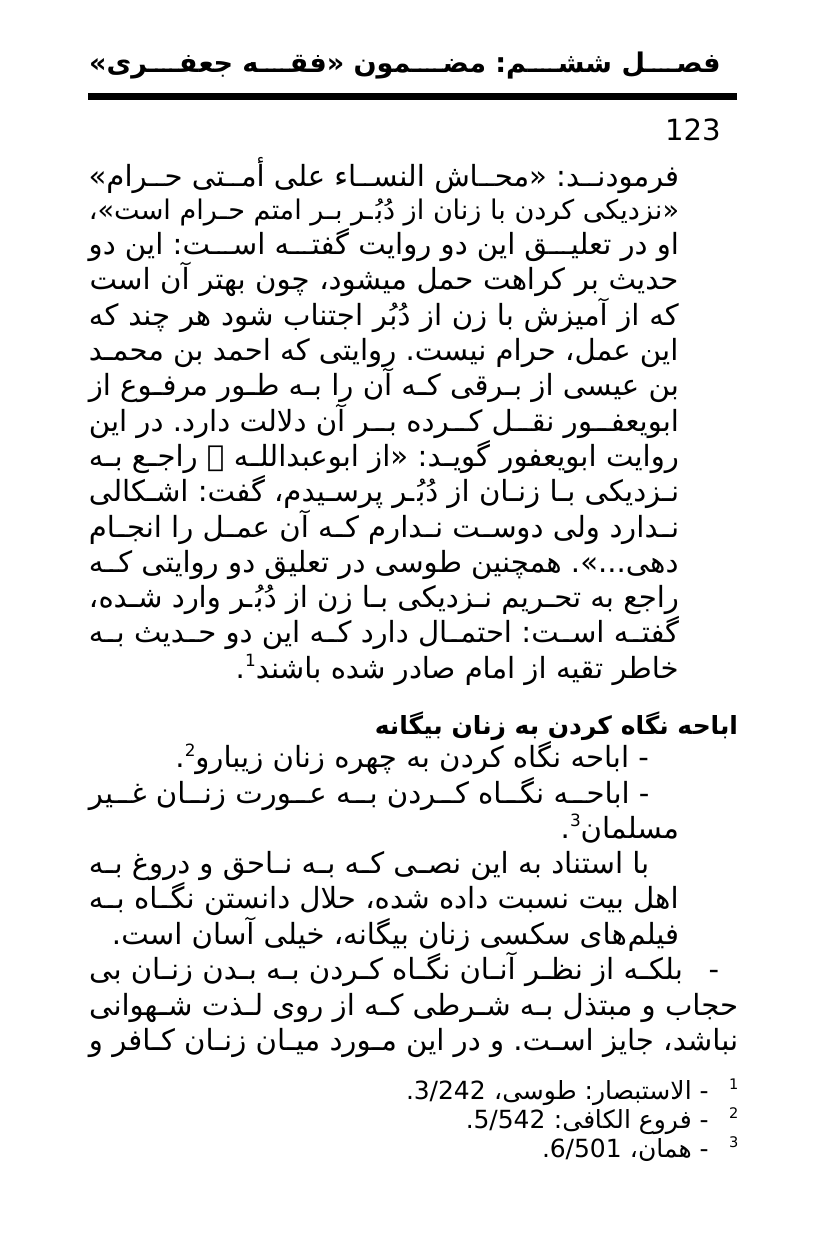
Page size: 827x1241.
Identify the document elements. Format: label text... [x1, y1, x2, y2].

text با استناد به این نصی که به ناحق و دروغ به اهل بیت نسبت داده شده، حلال دانستن نگاه به فیلم‌های سکسی زنان بیگانه، خیلی آسان است. [89, 847, 679, 951]
text اباحه نگاه کردن به زنان بیگانه [89, 711, 738, 741]
text - اباحه نگاه کردن به عورت زنان غیر مسلمان. [89, 776, 679, 845]
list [89, 952, 738, 1057]
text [89, 159, 679, 685]
text - اباحه نگاه کردن به چهره زنان زیبارو. [89, 741, 679, 774]
